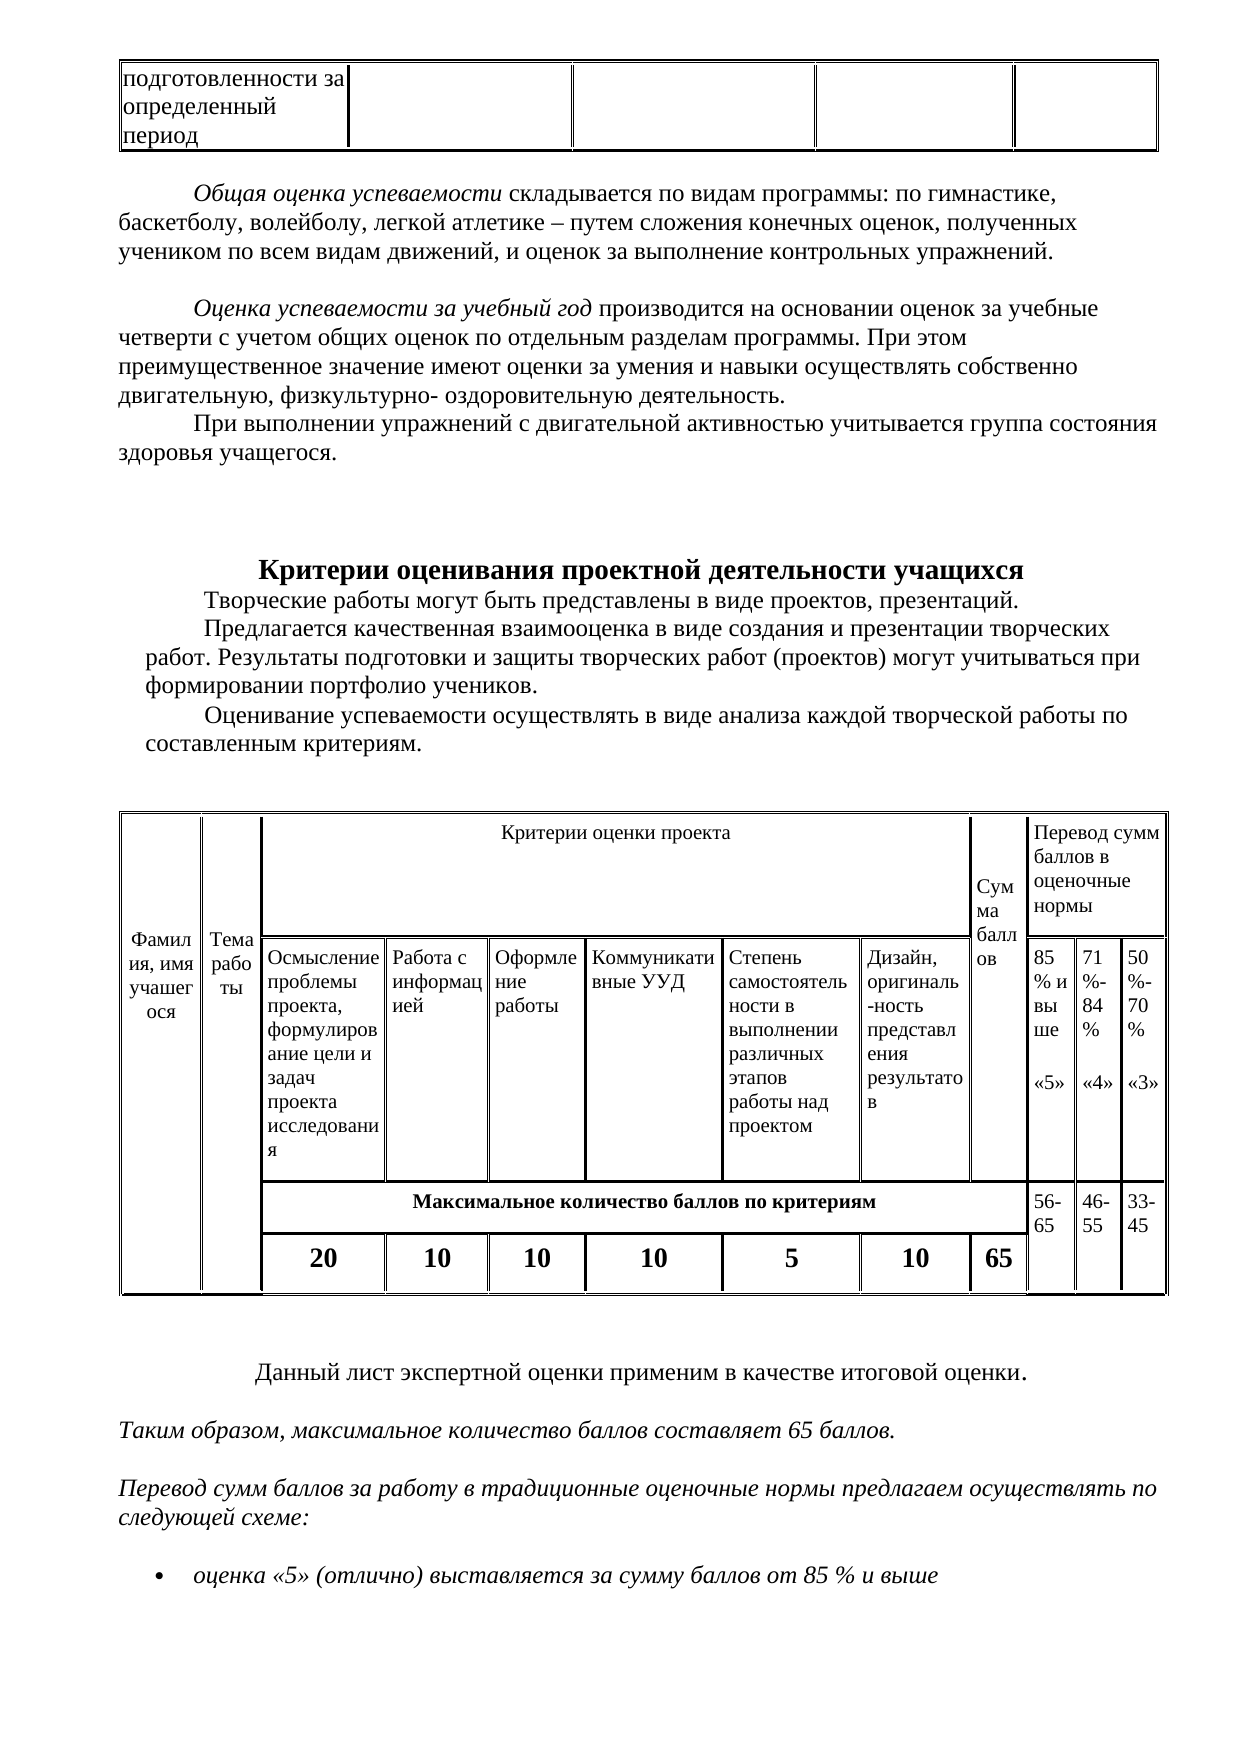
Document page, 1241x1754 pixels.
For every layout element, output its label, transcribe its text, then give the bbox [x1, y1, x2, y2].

text Творческие работы могут быть представлены в виде проектов, презентаций. Предлагается качественная взаимооценка в виде создания и презентации творческих [203, 586, 1162, 642]
text Оценивание успеваемости осуществлять в виде анализа каждой творческой работы по составленным критериям. [145, 701, 1162, 757]
table_cell Оформление работы [490, 939, 584, 1180]
table_cell 33-45 [1121, 1180, 1165, 1293]
text Критерии оценивания проектной деятельности учащихся [118, 552, 1164, 586]
text Общая оценка успеваемости складывается по видам программы: по гимнастике, баскетболу, волейболу, легкой атлетике – путем сложения конечных оценок, полученных учеником по всем видам движений, и оценок за выполнение контрольных упражнений. [118, 178, 1164, 265]
table_header Сумма баллов [970, 814, 1027, 1180]
table_cell 50%-70% «3» [1123, 935, 1166, 1180]
table_header Перевод сумм баллов в оценочные нормы [1027, 814, 1165, 935]
table_cell 71%-84 % «4» [1077, 939, 1120, 1180]
table_cell Осмысление проблемы проекта, формулирование цели и задач проекта исследования [263, 939, 384, 1180]
table_cell 56-65 [1027, 1183, 1076, 1293]
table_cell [1014, 63, 1156, 149]
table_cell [573, 63, 816, 149]
table_cell Степень самостоятельности в выполнении различных этапов работы над проектом [724, 939, 859, 1180]
text Таким образом, максимальное количество баллов составляет 65 баллов. [118, 1415, 1164, 1444]
list оценка «5» (отлично) выставляется за сумму баллов от 85 % и выше [156, 1560, 1164, 1589]
table_cell 10 [861, 1235, 970, 1293]
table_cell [122, 63, 348, 149]
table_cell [816, 61, 1014, 149]
table_cell Коммуникативные УУД [587, 939, 721, 1180]
table_header Критерии оценки проекта [261, 812, 970, 935]
text Оценка успеваемости за учебный год производится на основании оценок за учебные четверти с учетом общих оценок по отдельным разделам программы. При этом преимущественное значение имеют оценки за умения и навыки осуществлять собственно двигательную, физкультурно- оздоровительную деятельность. [118, 293, 1164, 408]
table_cell 65 [970, 1235, 1027, 1293]
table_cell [348, 63, 573, 149]
table_cell Дизайн, оригиналь-ность представления результатов [862, 939, 969, 1180]
table_cell 10 [489, 1235, 585, 1293]
table_header Тема работы [202, 814, 261, 1293]
text Перевод сумм баллов за работу в традиционные оценочные нормы предлагаем осуществлять по следующей схеме: [118, 1473, 1164, 1531]
text Данный лист экспертной оценки применим в качестве итоговой оценки. [118, 1354, 1164, 1386]
table_header Фамилия, имя учашегося [122, 814, 202, 1293]
table_cell 5 [722, 1235, 861, 1293]
text работ. Результаты подготовки и защиты творческих работ (проектов) могут учитываться при формировании портфолио учеников. [145, 644, 1162, 699]
table_cell 10 [585, 1235, 722, 1293]
table_cell 46-55 [1076, 1183, 1121, 1293]
text При выполнении упражнений с двигательной активностью учитывается группа состояния здоровья учащегося. [118, 408, 1164, 466]
table_cell 20 [261, 1235, 386, 1293]
table_cell 85 % и выше «5» [1029, 939, 1074, 1180]
table_cell Максимальное количество баллов по критериям [263, 1183, 1026, 1232]
table_cell Работа с информацией [387, 939, 487, 1180]
table_cell 10 [386, 1235, 488, 1293]
